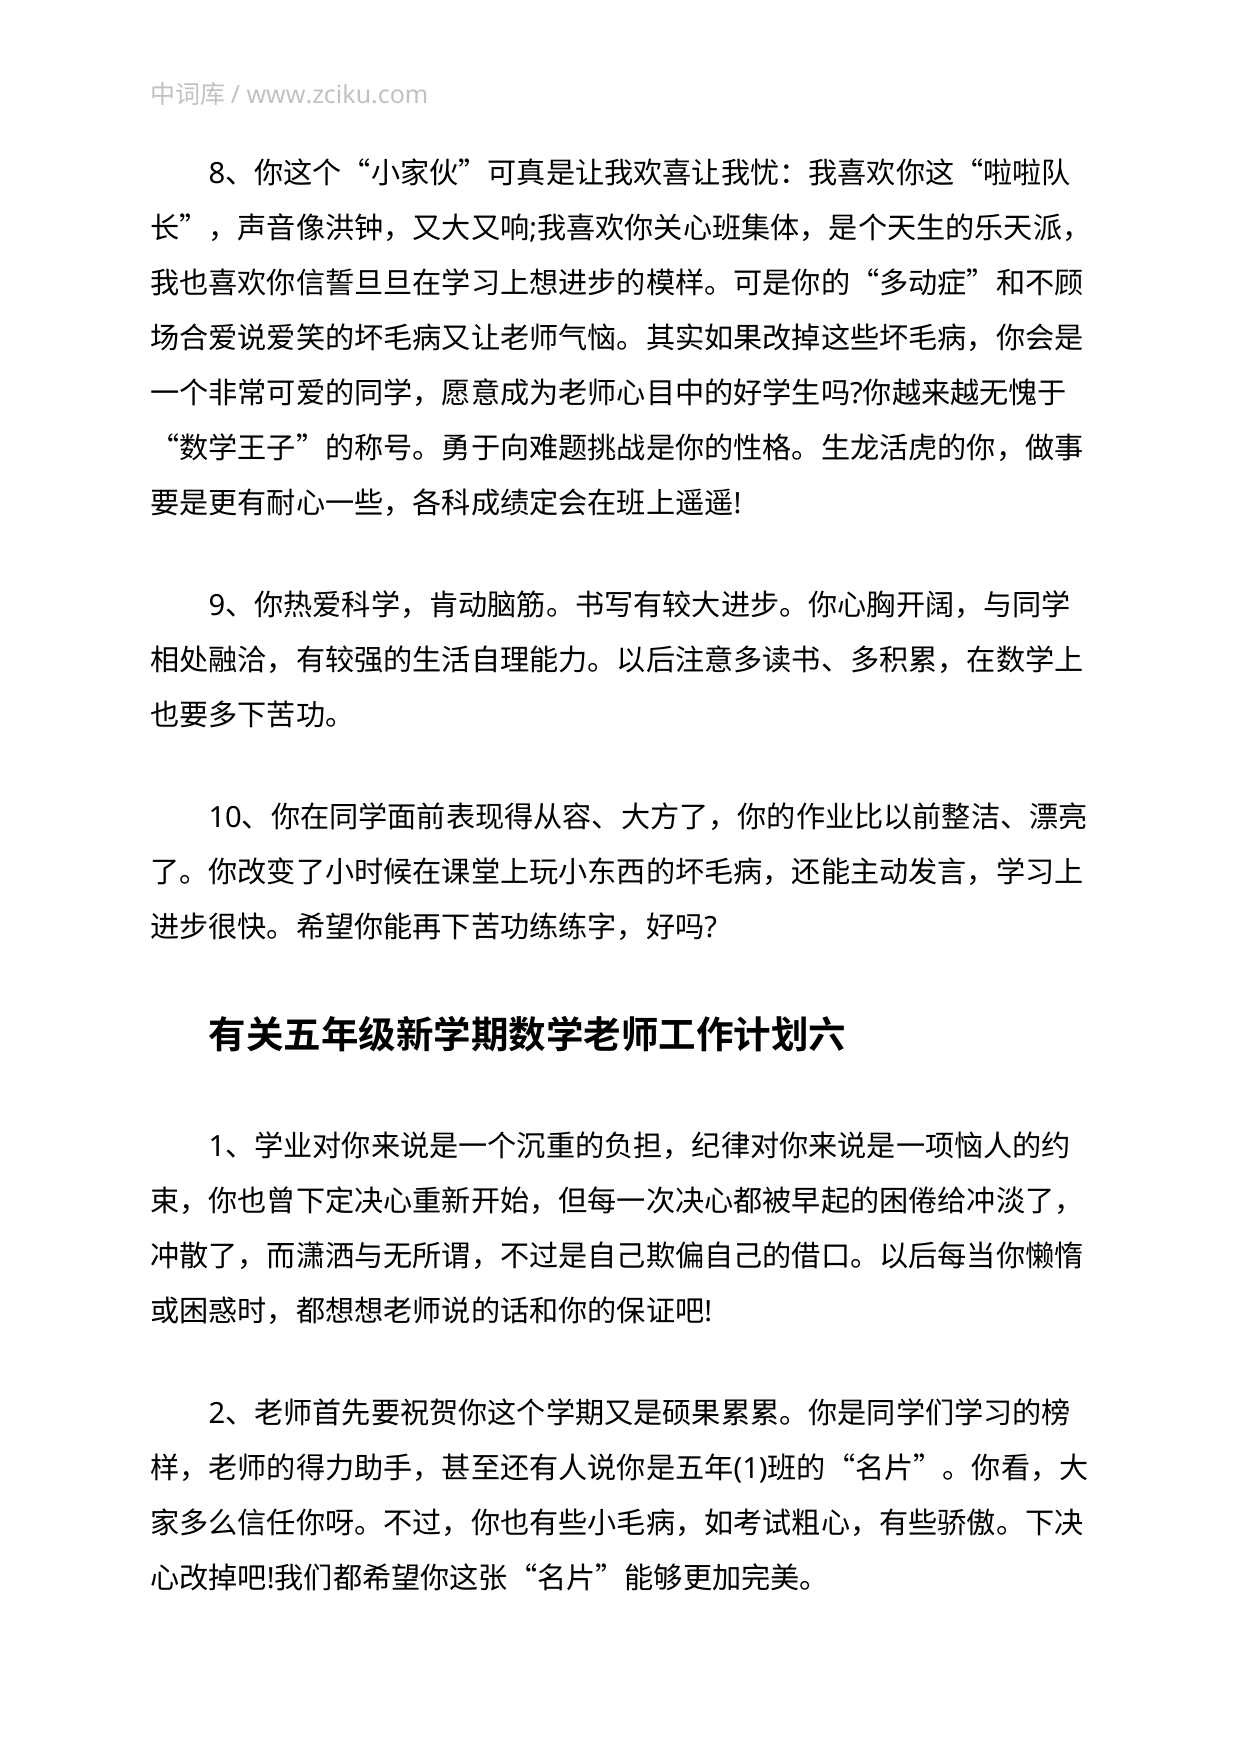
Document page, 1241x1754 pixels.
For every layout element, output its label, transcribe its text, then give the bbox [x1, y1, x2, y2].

text 9、你热爱科学，肯动脑筋。书写有较大进步。你心胸开阔，与同学相处融洽，有较强的生活自理能力。以后注意多读书、多积累，在数学上也要多下苦功。 [150, 582, 1090, 734]
text 2、老师首先要祝贺你这个学期又是硕果累累。你是同学们学习的榜样，老师的得力助手，甚至还有人说你是五年(1)班的“名片”。你看，大家多么信任你呀。不过，你也有些小毛病，如考试粗心，有些骄傲。下决心改掉吧!我们都希望你这张“名片”能够更加完美。 [150, 1389, 1090, 1597]
text 8、你这个“小家伙”可真是让我欢喜让我忧：我喜欢你这“啦啦队长”，声音像洪钟，又大又响;我喜欢你关心班集体，是个天生的乐天派，我也喜欢你信誓旦旦在学习上想进步的模样。可是你的“多动症”和不顾场合爱说爱笑的坏毛病又让老师气恼。其实如果改掉这些坏毛病，你会是一个非常可爱的同学，愿意成为老师心目中的好学生吗?你越来越无愧于“数学王子”的称号。勇于向难题挑战是你的性格。生龙活虎的你，做事要是更有耐心一些，各科成绩定会在班上遥遥! [150, 150, 1090, 522]
text 1、学业对你来说是一个沉重的负担，纪律对你来说是一项恼人的约束，你也曾下定决心重新开始，但每一次决心都被早起的困倦给冲淡了，冲散了，而潇洒与无所谓，不过是自己欺偏自己的借口。以后每当你懒惰或困惑时，都想想老师说的话和你的保证吧! [150, 1123, 1090, 1330]
text 10、你在同学面前表现得从容、大方了，你的作业比以前整洁、漂亮了。你改变了小时候在课堂上玩小东西的坏毛病，还能主动发言，学习上进步很快。希望你能再下苦功练练字，好吗? [150, 793, 1090, 946]
text 有关五年级新学期数学老师工作计划六 [150, 1005, 1090, 1059]
